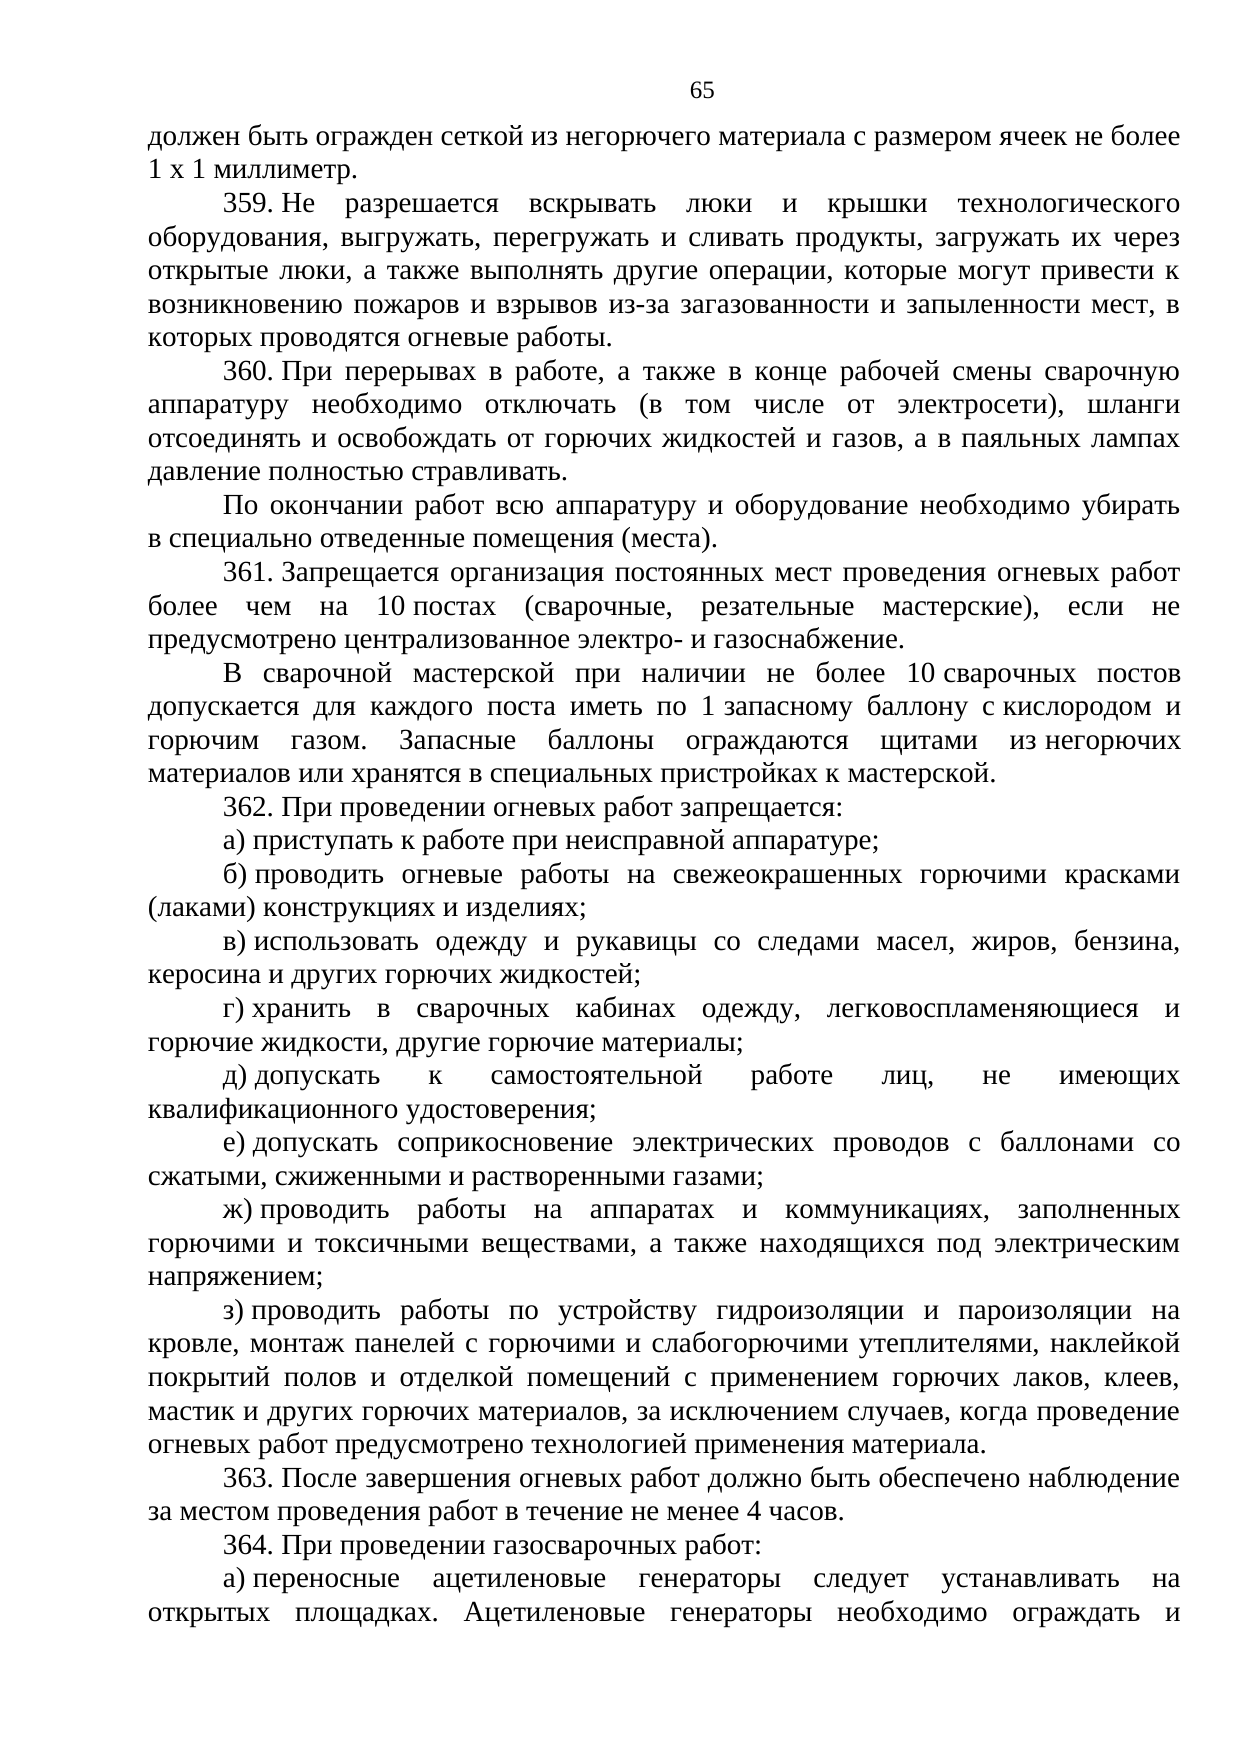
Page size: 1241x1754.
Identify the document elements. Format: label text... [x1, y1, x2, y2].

text 364. При проведении газосварочных работ: [148, 1527, 1181, 1560]
text з) проводить работы по устройству гидроизоляции и пароизоляции на кровле, монтаж панелей с горючими и слабогорючими утеплителями, наклейкой покрытий полов и отделкой помещений с применением горючих лаков, клеев, мастик и других горючих материалов, за исключением случаев, когда проведение огневых работ предусмотрено технологией применения материала. [148, 1292, 1181, 1460]
text д) допускать к самостоятельной работе лиц, не имеющих квалификационного удостоверения; [148, 1057, 1181, 1124]
text е) допускать соприкосновение электрических проводов с баллонами со сжатыми, сжиженными и растворенными газами; [148, 1124, 1181, 1191]
text 361. Запрещается организация постоянных мест проведения огневых работ более чем на 10 постах (сварочные, резательные мастерские), если не предусмотрено централизованное электро- и газоснабжение. [148, 554, 1181, 655]
text г) хранить в сварочных кабинах одежду, легковоспламеняющиеся и горючие жидкости, другие горючие материалы; [148, 990, 1181, 1057]
text б) проводить огневые работы на свежеокрашенных горючими красками (лаками) конструкциях и изделиях; [148, 856, 1181, 923]
text 359. Не разрешается вскрывать люки и крышки технологического оборудования, выгружать, перегружать и сливать продукты, загружать их через открытые люки, а также выполнять другие операции, которые могут привести к возникновению пожаров и взрывов из-за загазованности и запыленности мест, в которых проводятся огневые работы. [148, 185, 1181, 353]
text ж) проводить работы на аппаратах и коммуникациях, заполненных горючими и токсичными веществами, а также находящихся под электрическим напряжением; [148, 1191, 1181, 1292]
text 362. При проведении огневых работ запрещается: [148, 789, 1181, 822]
text В сварочной мастерской при наличии не более 10 сварочных постов допускается для каждого поста иметь по 1 запасному баллону с кислородом и горючим газом. Запасные баллоны ограждаются щитами из негорючих материалов или хранятся в специальных пристройках к мастерской. [148, 655, 1181, 789]
text в) использовать одежду и рукавицы со следами масел, жиров, бензина, керосина и других горючих жидкостей; [148, 923, 1181, 990]
text 360. При перерывах в работе, а также в конце рабочей смены сварочную аппаратуру необходимо отключать (в том числе от электросети), шланги отсоединять и освобождать от горючих жидкостей и газов, а в паяльных лампах давление полностью стравливать. [148, 353, 1181, 487]
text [148, 1560, 1181, 1627]
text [148, 118, 1181, 185]
text 363. После завершения огневых работ должно быть обеспечено наблюдение за местом проведения работ в течение не менее 4 часов. [148, 1460, 1181, 1527]
text а) приступать к работе при неисправной аппаратуре; [148, 822, 1181, 856]
text По окончании работ всю аппаратуру и оборудование необходимо убирать в специально отведенные помещения (места). [148, 487, 1181, 554]
